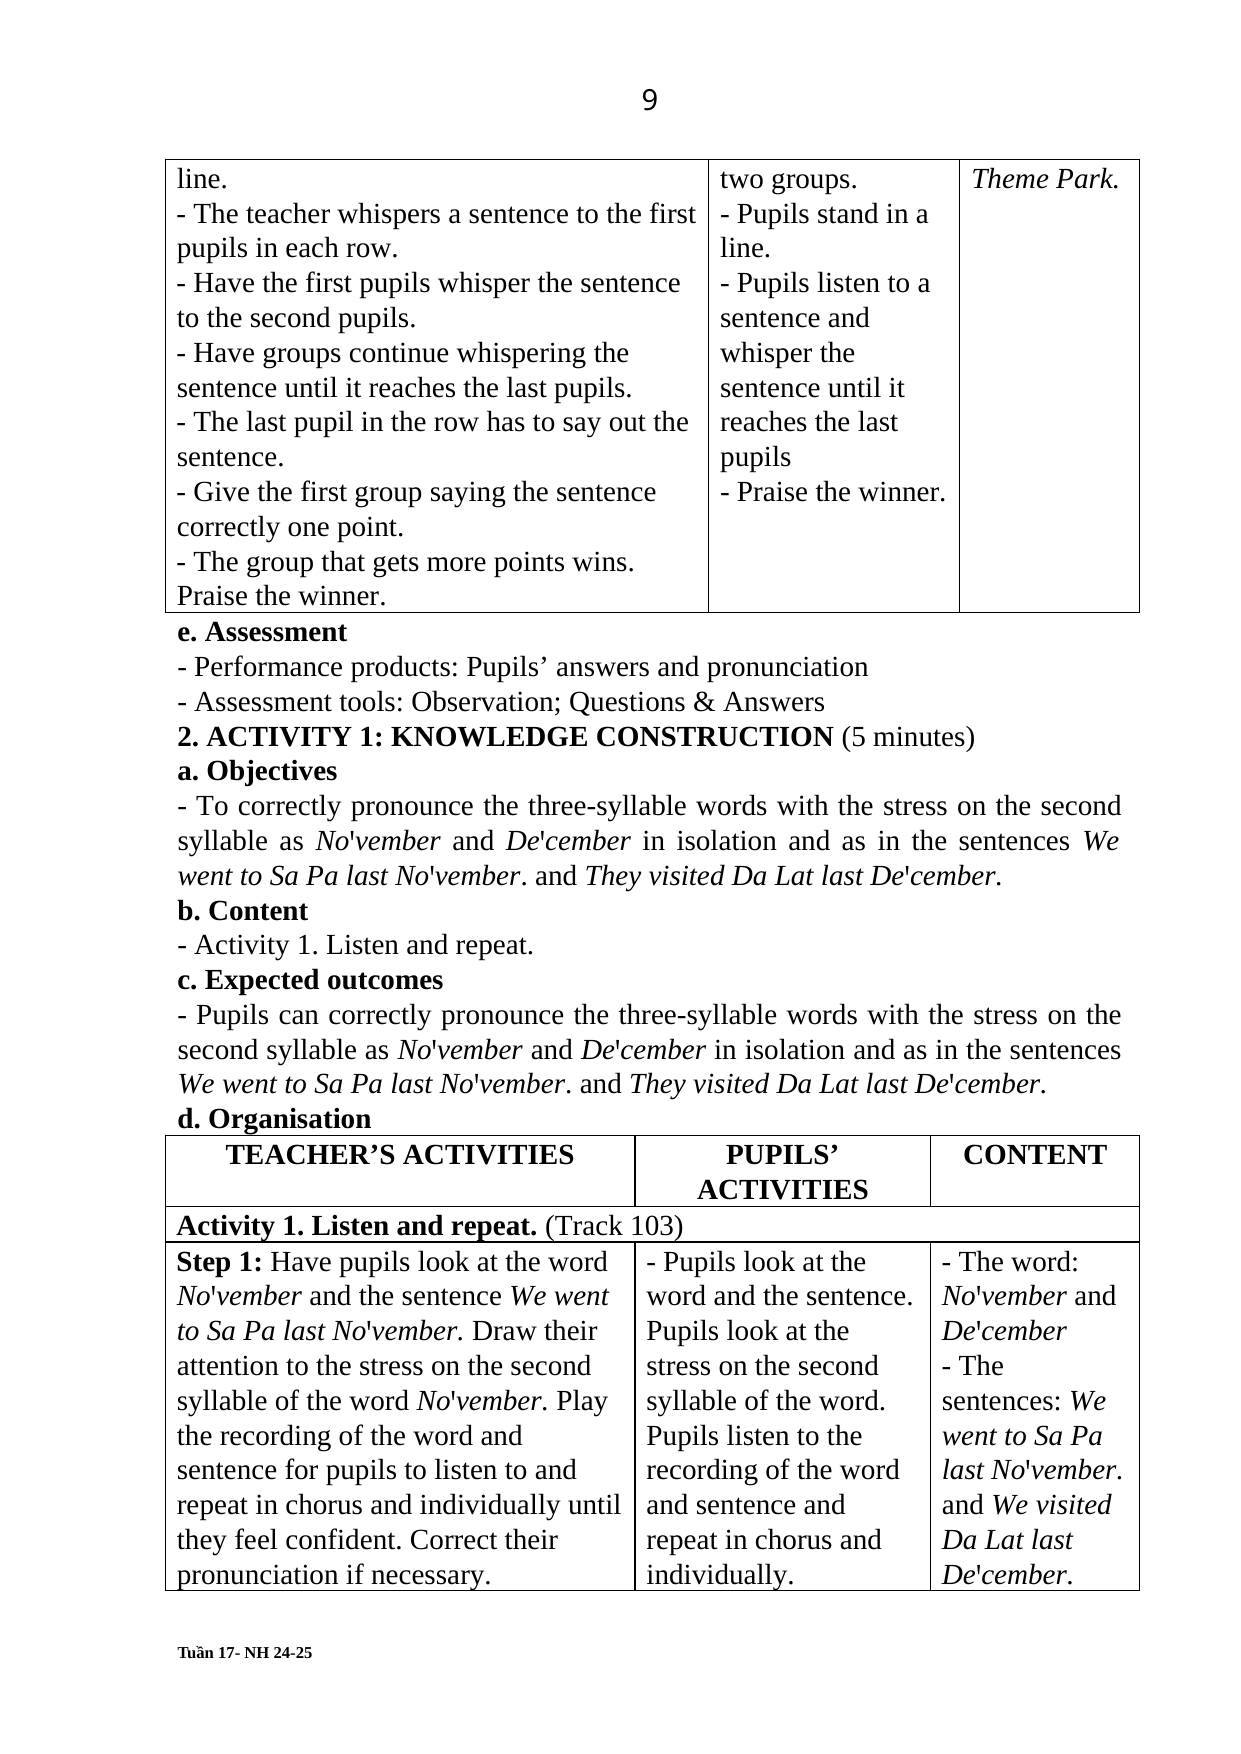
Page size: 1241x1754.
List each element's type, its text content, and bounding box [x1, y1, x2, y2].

table_header CONTENT [931, 1136, 1139, 1206]
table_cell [166, 160, 708, 612]
text - Pupils can correctly pronounce the three-syllable words with the stress on the second syllable as November and December in isolation and as in the sentences We went to Sa Pa last November. and They visited Da Lat last December. [177, 996, 1122, 1100]
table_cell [931, 1243, 1139, 1590]
text - Performance products: Pupils’ answers and pronunciation [177, 648, 1122, 683]
text - To correctly pronounce the three-syllable words with the stress on the second syllable as November and December in isolation and as in the sentences We went to Sa Pa last November. and They visited Da Lat last December. [177, 787, 1122, 891]
text - Assessment tools: Observation; Questions & Answers [177, 683, 1122, 717]
table_header PUPILS’ ACTIVITIES [636, 1136, 930, 1206]
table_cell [636, 1243, 930, 1590]
text d. Organisation [177, 1100, 1122, 1135]
table_cell Activity 1. Listen and repeat. (Track 103) [166, 1207, 1139, 1241]
table_header TEACHER’S ACTIVITIES [166, 1136, 634, 1206]
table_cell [709, 160, 959, 612]
text - Activity 1. Listen and repeat. [177, 926, 1122, 961]
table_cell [166, 1243, 634, 1590]
text e. Assessment [177, 613, 1122, 648]
text 2. ACTIVITY 1: KNOWLEDGE CONSTRUCTION (5 minutes) [177, 717, 1122, 752]
text c. Expected outcomes [177, 961, 1122, 996]
text b. Content [177, 891, 1122, 926]
text a. Objectives [177, 752, 1122, 787]
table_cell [960, 160, 1139, 612]
